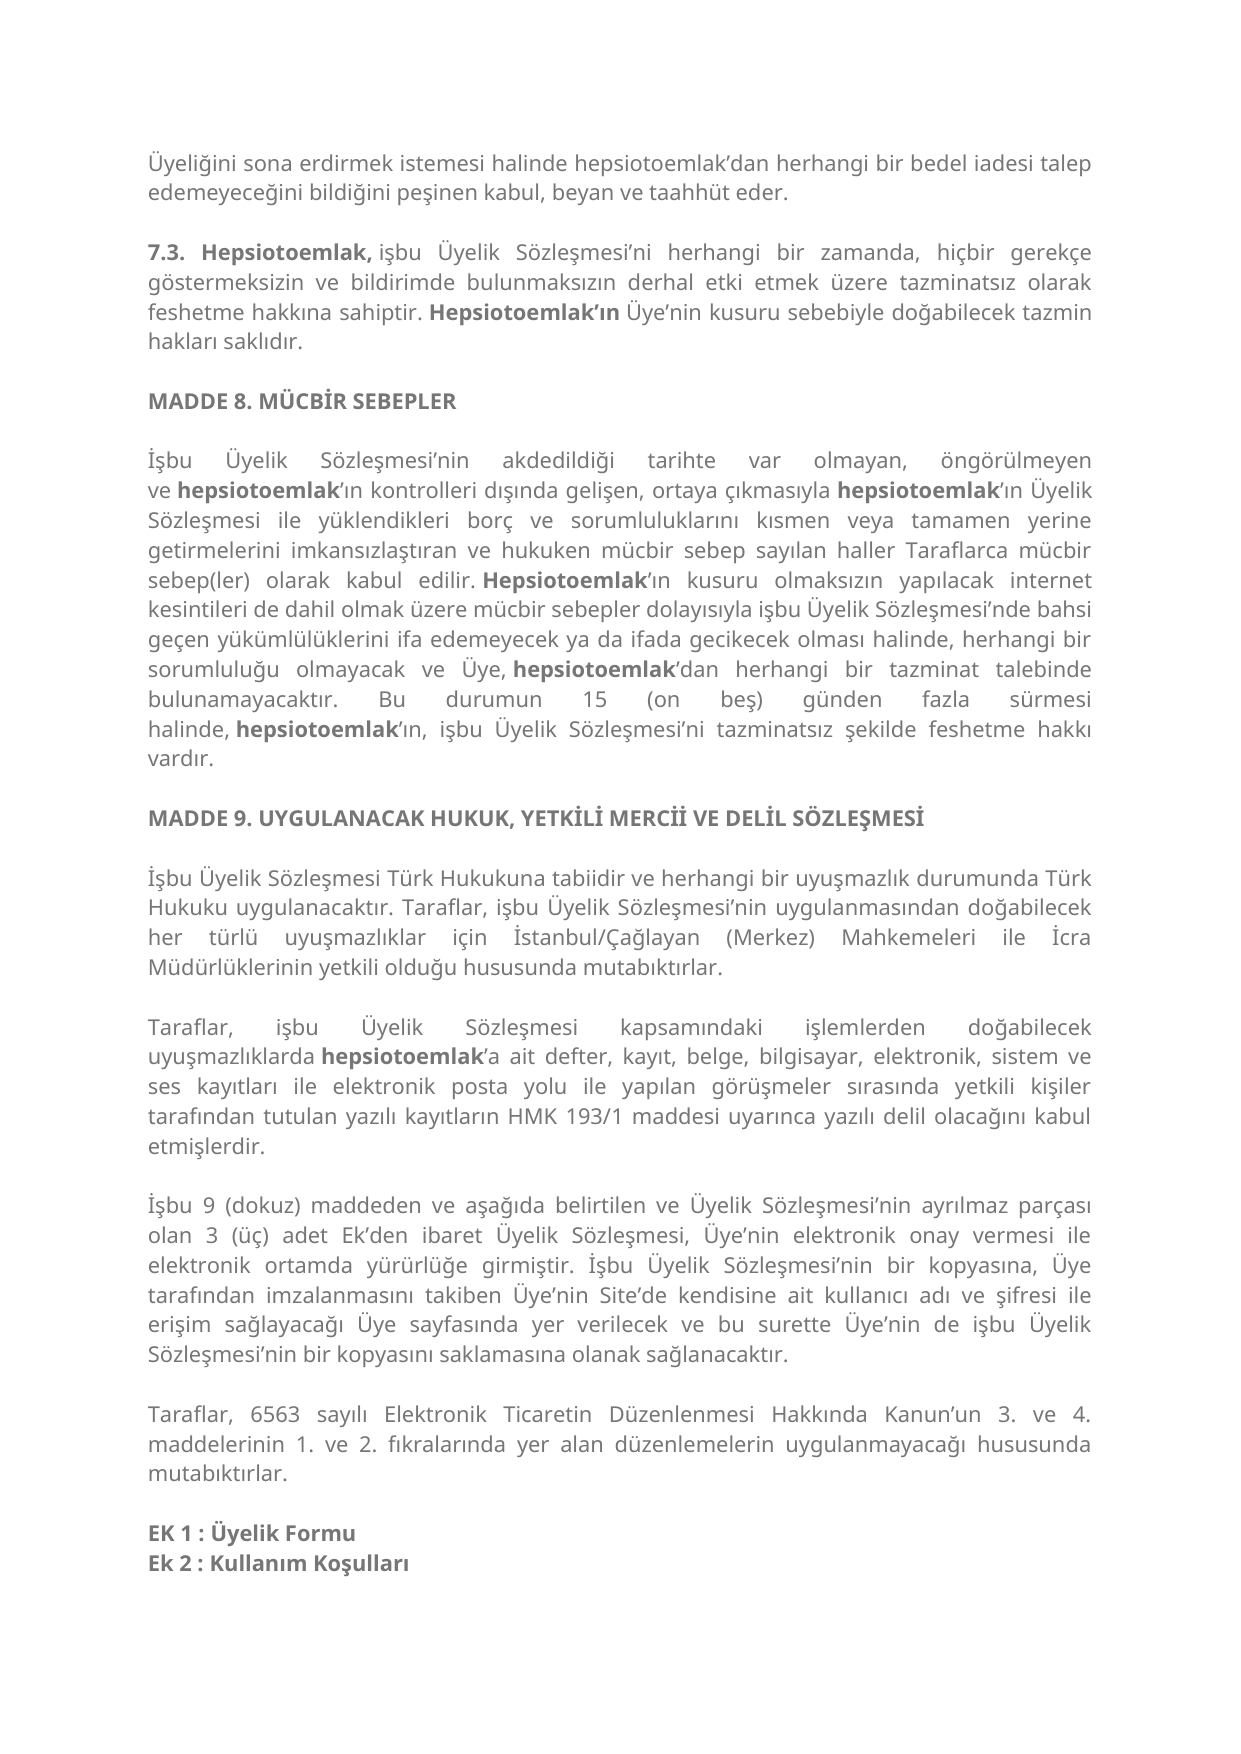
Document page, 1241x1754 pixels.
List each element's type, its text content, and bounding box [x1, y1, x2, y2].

text EK 1 : Üyelik Formu [148, 1518, 1093, 1548]
text MADDE 9. UYGULANACAK HUKUK, YETKİLİ MERCİİ VE DELİL SÖZLEŞMESİ [148, 803, 1093, 833]
text Taraflar, 6563 sayılı Elektronik Ticaretin Düzenlenmesi Hakkında Kanun’un 3. ve 4. maddelerinin 1. ve 2. fıkralarında yer alan düzenlemelerin uygulanmayacağı hususunda mutabıktırlar. [148, 1399, 1093, 1488]
text İşbu 9 (dokuz) maddeden ve aşağıda belirtilen ve Üyelik Sözleşmesi’nin ayrılmaz parçası olan 3 (üç) adet Ek’den ibaret Üyelik Sözleşmesi, Üye’nin elektronik onay vermesi ile elektronik ortamda yürürlüğe girmiştir. İşbu Üyelik Sözleşmesi’nin bir kopyasına, Üye tarafından imzalanmasını takiben Üye’nin Site’de kendisine ait kullanıcı adı ve şifresi ile erişim sağlayacağı Üye sayfasında yer verilecek ve bu surette Üye’nin de işbu Üyelik Sözleşmesi’nin bir kopyasını saklamasına olanak sağlanacaktır. [148, 1190, 1093, 1369]
text Ek 2 : Kullanım Koşulları [148, 1548, 1093, 1578]
text 7.3. Hepsiotoemlak, işbu Üyelik Sözleşmesi’ni herhangi bir zamanda, hiçbir gerekçe göstermeksizin ve bildirimde bulunmaksızın derhal etki etmek üzere tazminatsız olarak feshetme hakkına sahiptir. Hepsiotoemlak’ın Üye’nin kusuru sebebiyle doğabilecek tazmin hakları saklıdır. [148, 237, 1093, 356]
text MADDE 8. MÜCBİR SEBEPLER [148, 386, 1093, 416]
text Taraflar, işbu Üyelik Sözleşmesi kapsamındaki işlemlerden doğabilecek uyuşmazlıklarda hepsiotoemlak’a ait defter, kayıt, belge, bilgisayar, elektronik, sistem ve ses kayıtları ile elektronik posta yolu ile yapılan görüşmeler sırasında yetkili kişiler tarafından tutulan yazılı kayıtların HMK 193/1 maddesi uyarınca yazılı delil olacağını kabul etmişlerdir. [148, 1012, 1093, 1161]
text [148, 148, 1093, 207]
text İşbu Üyelik Sözleşmesi Türk Hukukuna tabiidir ve herhangi bir uyuşmazlık durumunda Türk Hukuku uygulanacaktır. Taraflar, işbu Üyelik Sözleşmesi’nin uygulanmasından doğabilecek her türlü uyuşmazlıklar için İstanbul/Çağlayan (Merkez) Mahkemeleri ile İcra Müdürlüklerinin yetkili olduğu hususunda mutabıktırlar. [148, 863, 1093, 982]
text İşbu Üyelik Sözleşmesi’nin akdedildiği tarihte var olmayan, öngörülmeyen ve hepsiotoemlak’ın kontrolleri dışında gelişen, ortaya çıkmasıyla hepsiotoemlak’ın Üyelik Sözleşmesi ile yüklendikleri borç ve sorumluluklarını kısmen veya tamamen yerine getirmelerini imkansızlaştıran ve hukuken mücbir sebep sayılan haller Taraflarca mücbir sebep(ler) olarak kabul edilir. Hepsiotoemlak’ın kusuru olmaksızın yapılacak internet kesintileri de dahil olmak üzere mücbir sebepler dolayısıyla işbu Üyelik Sözleşmesi’nde bahsi geçen yükümlülüklerini ifa edemeyecek ya da ifada gecikecek olması halinde, herhangi bir sorumluluğu olmayacak ve Üye, hepsiotoemlak’dan herhangi bir tazminat talebinde bulunamayacaktır. Bu durumun 15 (on beş) günden fazla sürmesi halinde, hepsiotoemlak’ın, işbu Üyelik Sözleşmesi’ni tazminatsız şekilde feshetme hakkı vardır. [148, 446, 1093, 773]
